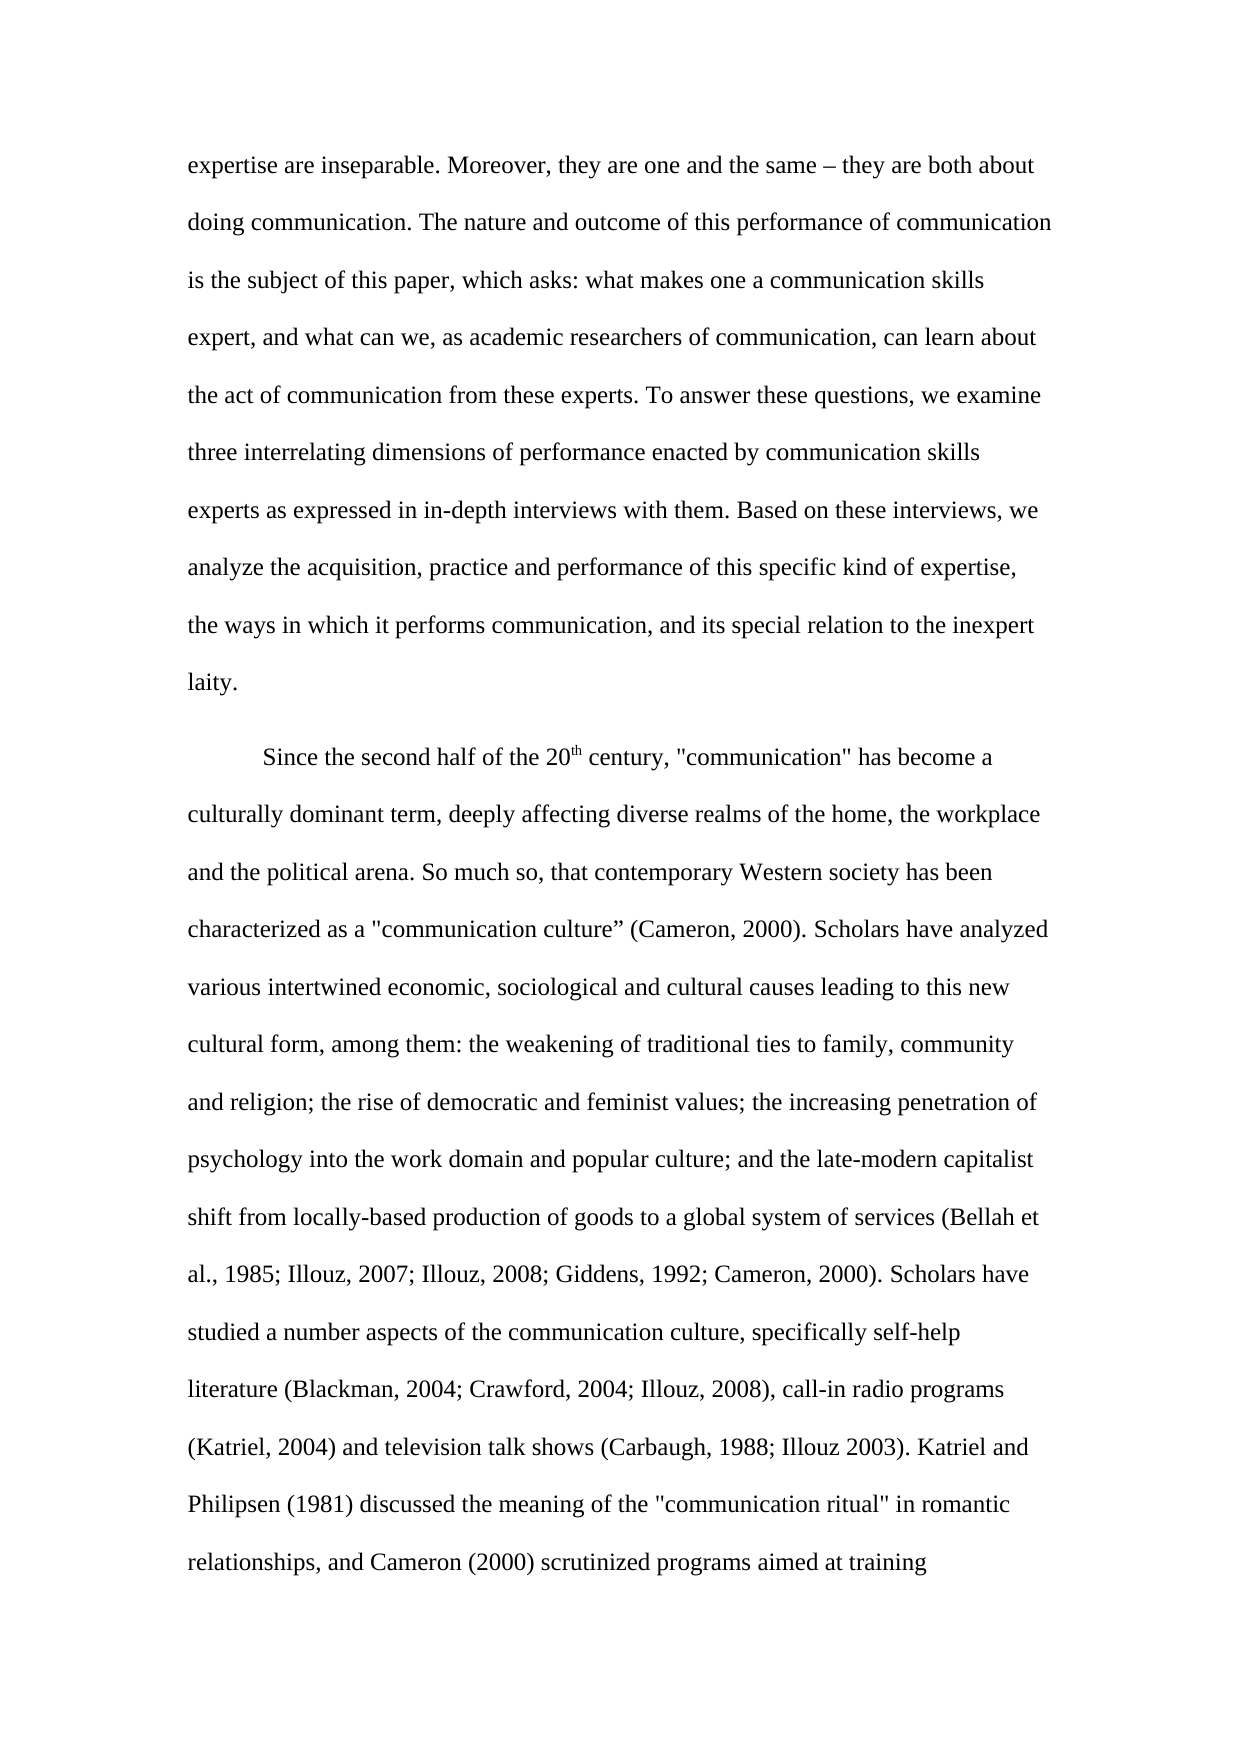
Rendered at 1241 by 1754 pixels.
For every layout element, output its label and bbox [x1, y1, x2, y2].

text [187, 742, 1053, 1575]
text [187, 150, 1053, 696]
